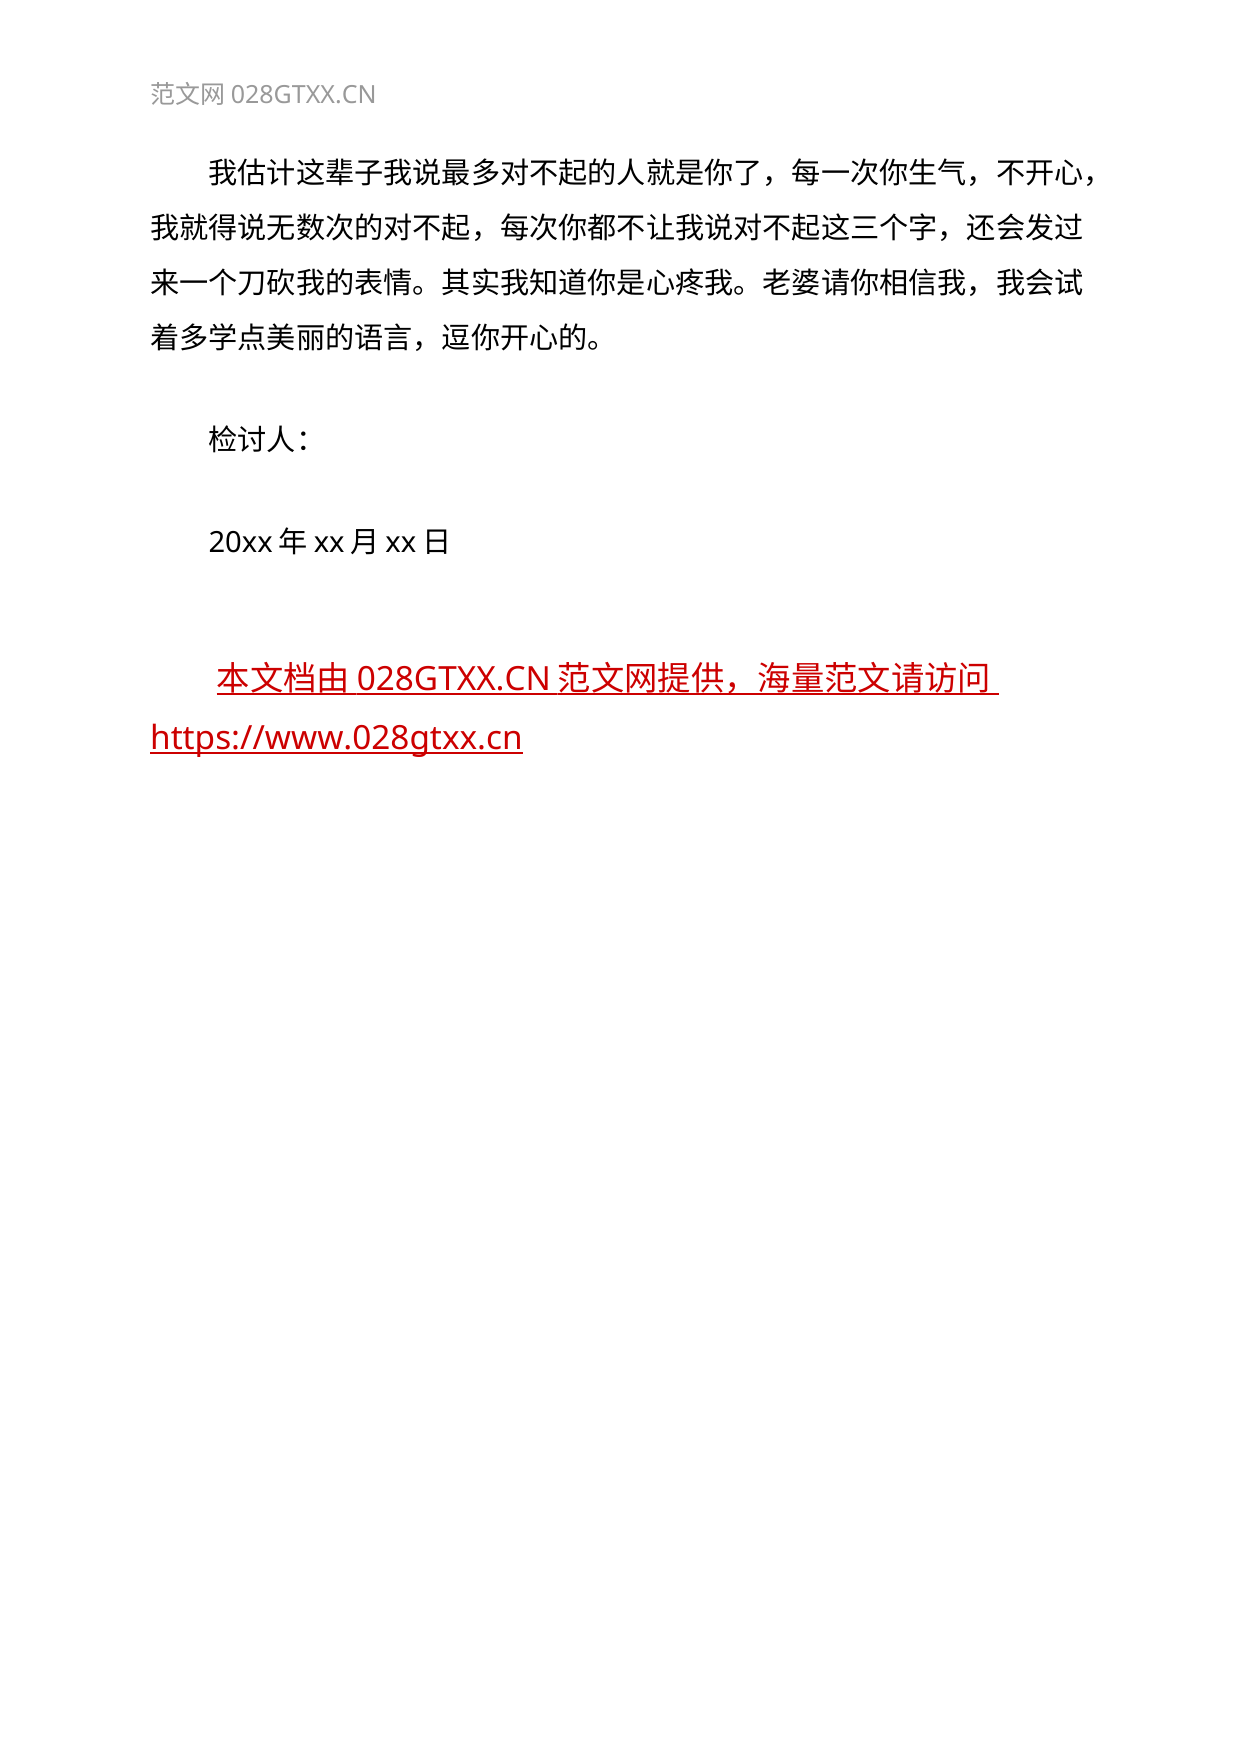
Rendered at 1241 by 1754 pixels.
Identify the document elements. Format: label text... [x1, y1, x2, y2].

text 20xx年xx月xx日 [150, 518, 1090, 561]
text 我估计这辈子我说最多对不起的人就是你了，每一次你生气，不开心，我就得说无数次的对不起，每次你都不让我说对不起这三个字，还会发过来一个刀砍我的表情。其实我知道你是心疼我。老婆请你相信我，我会试着多学点美丽的语言，逗你开心的。 [150, 150, 1090, 357]
text 本文档由028GTXX.CN范文网提供，海量范文请访问 https://www.028gtxx.cn [150, 651, 1090, 759]
text 检讨人： [150, 416, 1090, 459]
